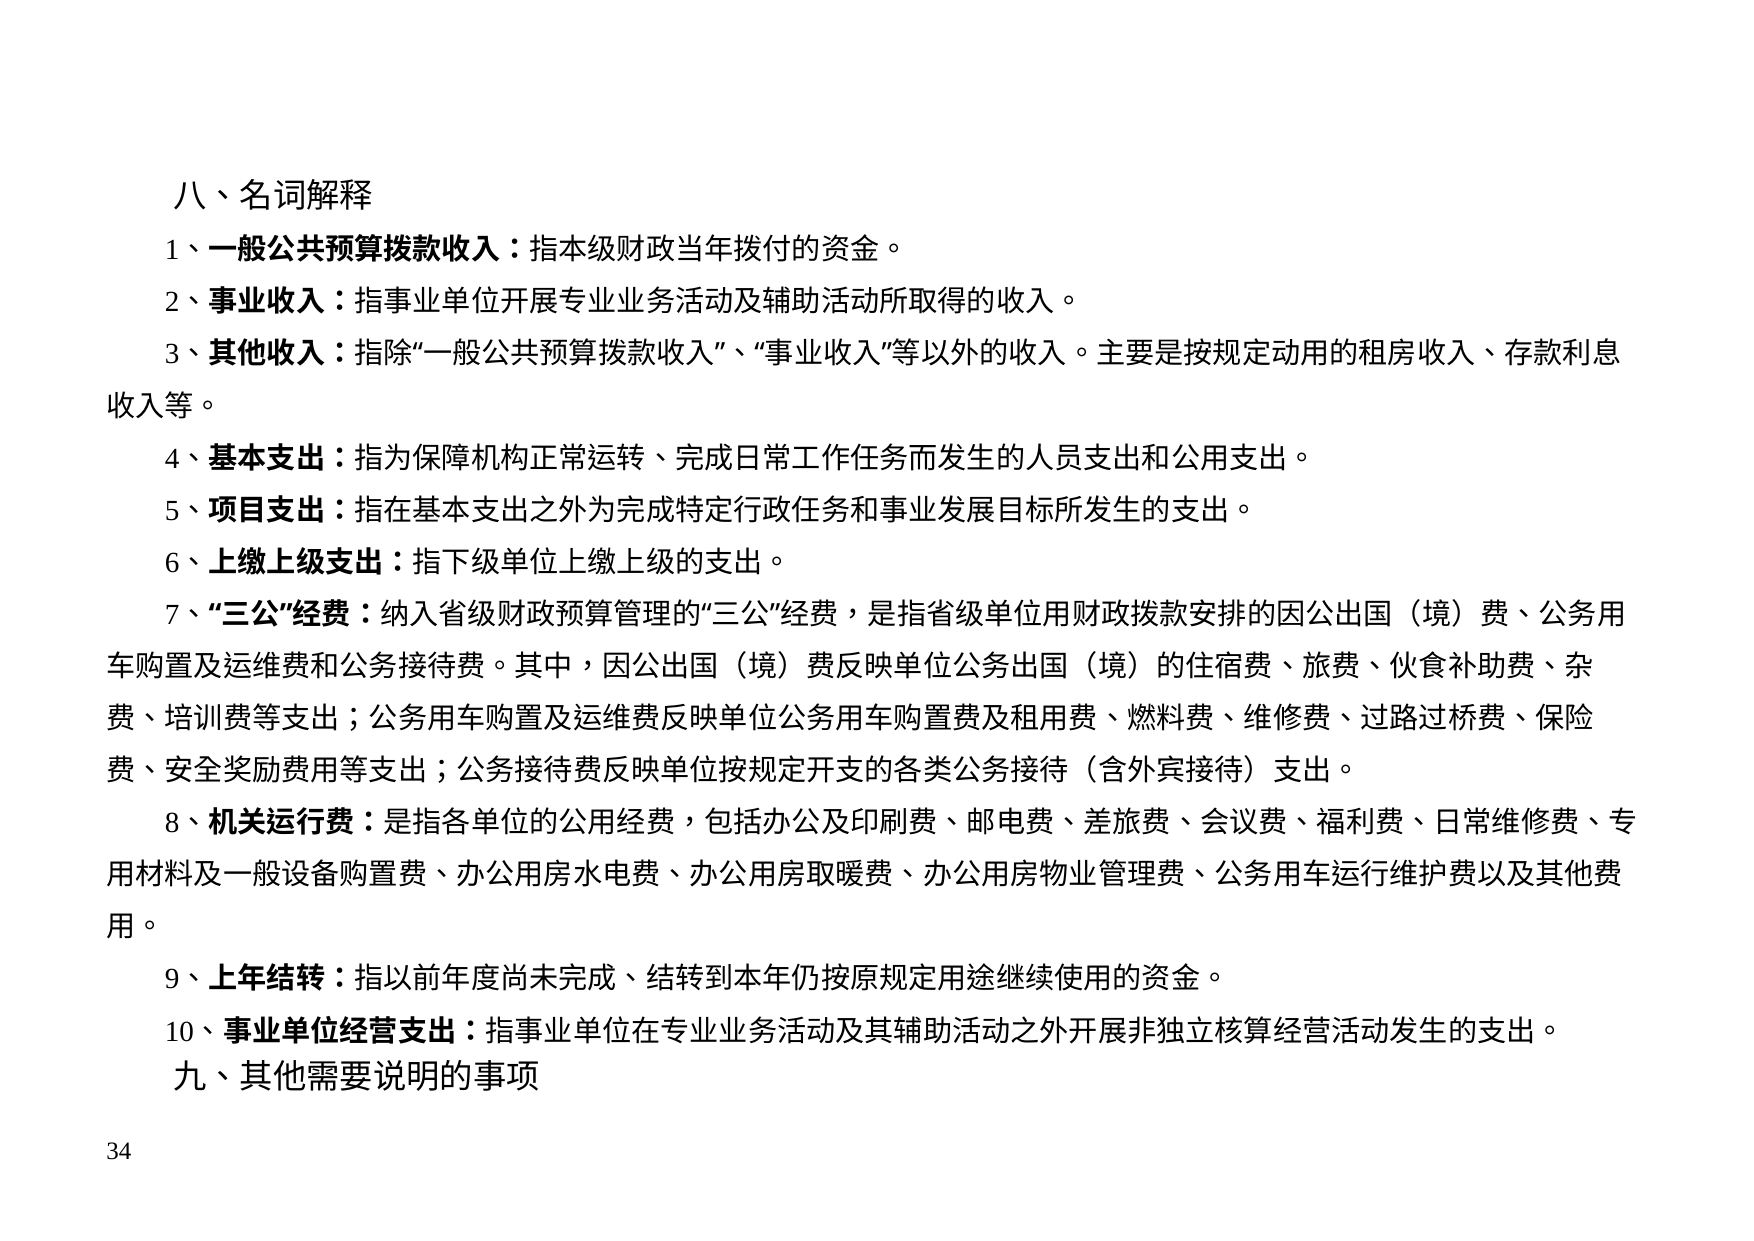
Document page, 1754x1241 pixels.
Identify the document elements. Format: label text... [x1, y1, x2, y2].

text 10、事业单位经营支出：指事业单位在专业业务活动及其辅助活动之外开展非独立核算经营活动发生的支出。 [106, 999, 1648, 1051]
text 5、项目支出：指在基本支出之外为完成特定行政任务和事业发展目标所发生的支出。 [106, 478, 1648, 531]
text 1、一般公共预算拨款收入：指本级财政当年拨付的资金。 [106, 218, 1648, 270]
text 2、事业收入：指事业单位开展专业业务活动及辅助活动所取得的收入。 [106, 270, 1648, 322]
text 九、其他需要说明的事项 [106, 1052, 1648, 1098]
text 八、名词解释 [106, 172, 1648, 217]
text 6、上缴上级支出：指下级单位上缴上级的支出。 [106, 531, 1648, 583]
text 4、基本支出：指为保障机构正常运转、完成日常工作任务而发生的人员支出和公用支出。 [106, 426, 1648, 478]
text 3、其他收入：指除“一般公共预算拨款收入”、“事业收入”等以外的收入。主要是按规定动用的租房收入、存款利息收入等。 [106, 322, 1648, 426]
text 7、“三公”经费：纳入省级财政预算管理的“三公”经费，是指省级单位用财政拨款安排的因公出国（境）费、公务用车购置及运维费和公务接待费。其中，因公出国（境）费反映单位公务出国（境）的住宿费、旅费、伙食补助费、杂费、培训费等支出；公务用车购置及运维费反映单位公务用车购置费及租用费、燃料费、维修费、过路过桥费、保险费、安全奖励费用等支出；公务接待费反映单位按规定开支的各类公务接待（含外宾接待）支出。 [106, 583, 1648, 791]
text 8、机关运行费：是指各单位的公用经费，包括办公及印刷费、邮电费、差旅费、会议费、福利费、日常维修费、专用材料及一般设备购置费、办公用房水电费、办公用房取暖费、办公用房物业管理费、公务用车运行维护费以及其他费用。 [106, 791, 1648, 947]
text 9、上年结转：指以前年度尚未完成、结转到本年仍按原规定用途继续使用的资金。 [106, 947, 1648, 999]
